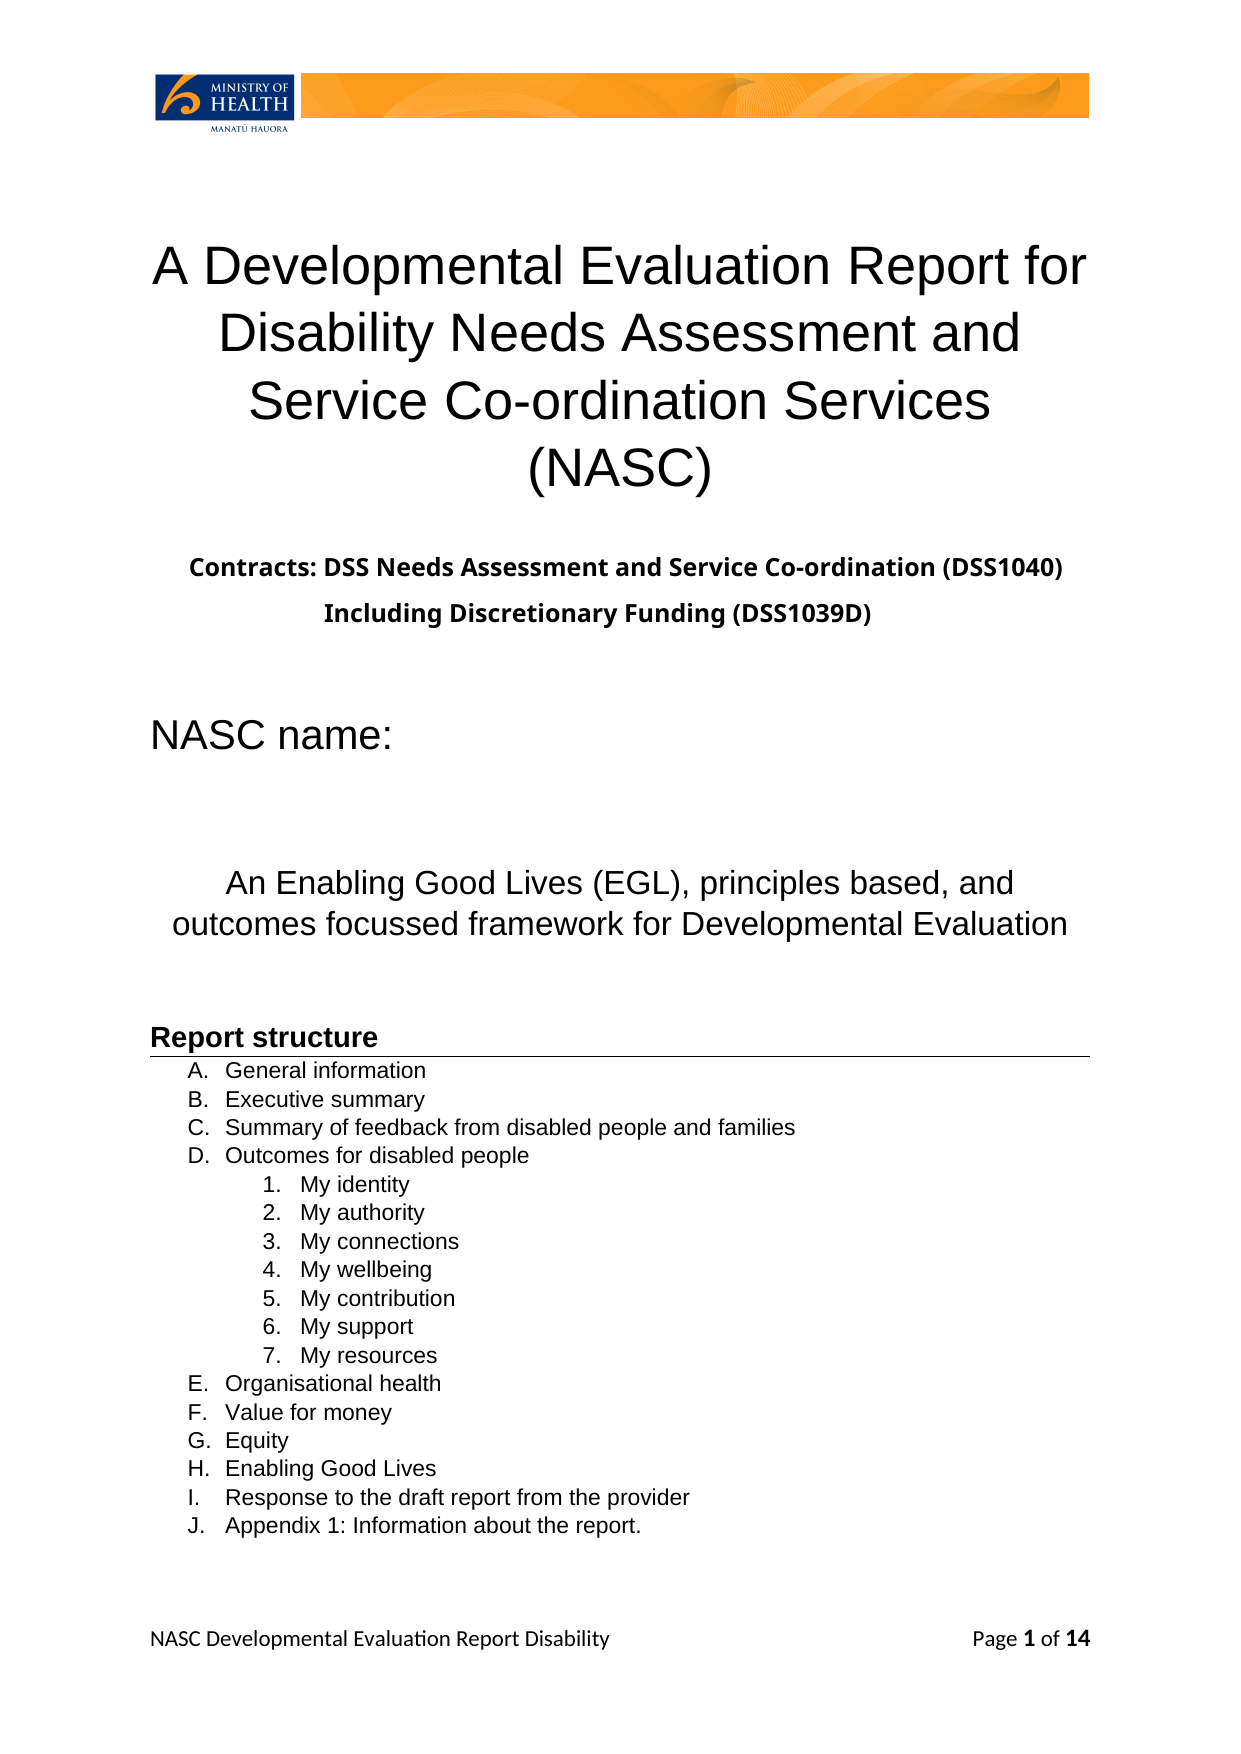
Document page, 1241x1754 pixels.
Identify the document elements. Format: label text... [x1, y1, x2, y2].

text Contracts: DSS Needs Assessment and Service Co-ordination (DSS1040) [150, 549, 1102, 583]
list My resources [262, 1342, 1090, 1368]
text Disability Needs Assessment and Service Co-ordination Services (NASC) [150, 301, 1090, 498]
list My contribution [262, 1285, 1090, 1311]
list Equity [187, 1427, 1090, 1453]
list Value for money [187, 1398, 1090, 1425]
text NASC name: [150, 711, 1090, 758]
list My authority [262, 1199, 1090, 1226]
text A Developmental Evaluation Report for [150, 234, 1090, 296]
list My identity [262, 1171, 1090, 1197]
list Organisational health [187, 1370, 1090, 1396]
list Executive summary [187, 1086, 1090, 1112]
subtitle Report structure [150, 1021, 1090, 1056]
list My wellbeing [262, 1256, 1090, 1283]
list Response to the draft report from the provider [187, 1484, 1090, 1510]
list Appendix 1: Information about the report. [187, 1512, 1090, 1538]
list Enabling Good Lives [187, 1455, 1090, 1482]
text Including Discretionary Funding (DSS1039D) [150, 596, 1045, 630]
list My connections [262, 1228, 1090, 1254]
list Summary of feedback from disabled people and families [187, 1114, 1090, 1140]
list Outcomes for disabled people [187, 1142, 1090, 1169]
list General information [187, 1057, 1090, 1083]
text An Enabling Good Lives (EGL), principles based, and outcomes focussed framework for Developmental Evaluation [150, 863, 1090, 943]
list My support [262, 1313, 1090, 1339]
